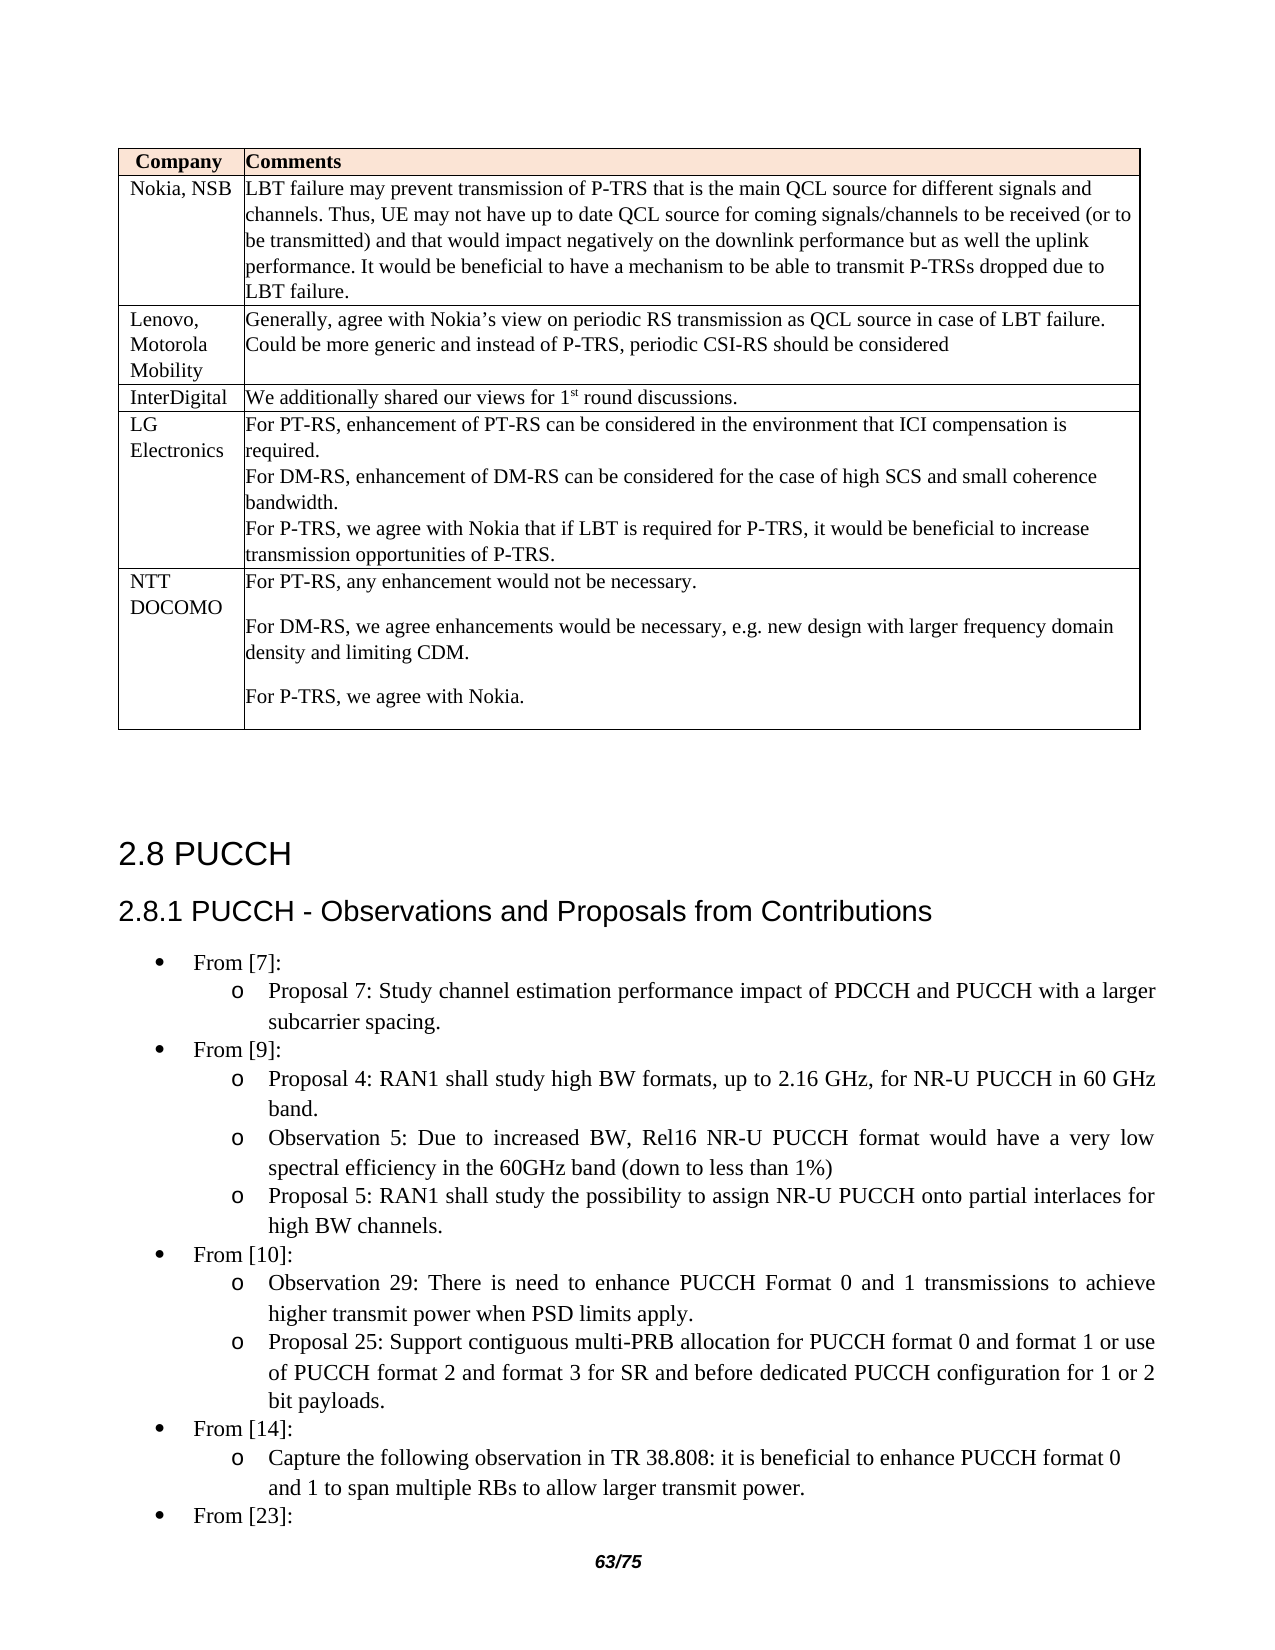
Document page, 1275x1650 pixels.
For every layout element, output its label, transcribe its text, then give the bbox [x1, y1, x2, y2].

list From [9]: [156, 1036, 1157, 1063]
table_cell InterDigital [119, 385, 244, 411]
subtitle 2.8 PUCCH [118, 834, 1157, 872]
list From [10]: [156, 1241, 1157, 1267]
list Observation 29: There is need to enhance PUCCH Format 0 and 1 transmissions to achieve higher transmit power when PSD limits apply. [231, 1269, 1157, 1326]
list From [14]: [156, 1415, 1157, 1442]
list Proposal 5: RAN1 shall study the possibility to assign NR-U PUCCH onto partial interlaces for high BW channels. [231, 1182, 1157, 1239]
list Proposal 25: Support contiguous multi-PRB allocation for PUCCH format 0 and format 1 or use of PUCCH format 2 and format 3 for SR and before dedicated PUCCH configuration for 1 or 2 bit payloads. [231, 1328, 1157, 1413]
list Capture the following observation in TR 38.808: it is beneficial to enhance PUCCH format 0 and 1 to span multiple RBs to allow larger transmit power. [231, 1444, 1157, 1501]
list From [7]: [156, 949, 1157, 976]
table_cell NTT DOCOMO [119, 569, 244, 729]
table_cell For PT-RS, any enhancement would not be necessary. For DM-RS, we agree enhancements would be necessary, e.g. new design with larger frequency domain density and limiting CDM. For P-TRS, we agree with Nokia. [245, 569, 1139, 729]
table_cell Lenovo, Motorola Mobility [119, 306, 244, 384]
list From [23]: [156, 1503, 1157, 1529]
table_header Comments [245, 149, 1139, 175]
table_cell LBT failure may prevent transmission of P-TRS that is the main QCL source for different signals and channels. Thus, UE may not have up to date QCL source for coming signals/channels to be received (or to be transmitted) and that would impact negatively on the downlink performance but as well the uplink performance. It would be beneficial to have a mechanism to be able to transmit P-TRSs dropped due to LBT failure. [245, 176, 1139, 305]
table_header Company [119, 149, 244, 175]
table_cell Nokia, NSB [119, 176, 244, 305]
table_cell LG Electronics [119, 412, 244, 568]
subtitle 2.8.1 PUCCH - Observations and Proposals from Contributions [118, 894, 1157, 928]
list Observation 5: Due to increased BW, Rel16 NR-U PUCCH format would have a very low spectral efficiency in the 60GHz band (down to less than 1%) [231, 1123, 1157, 1180]
table_cell We additionally shared our views for 1st round discussions. [245, 385, 1139, 411]
table_cell For PT-RS, enhancement of PT-RS can be considered in the environment that ICI compensation is required. For DM-RS, enhancement of DM-RS can be considered for the case of high SCS and small coherence bandwidth. For P-TRS, we agree with Nokia that if LBT is required for P-TRS, it would be beneficial to increase transmission opportunities of P-TRS. [245, 412, 1139, 568]
list Proposal 7: Study channel estimation performance impact of PDCCH and PUCCH with a larger subcarrier spacing. [231, 978, 1157, 1034]
table_cell Generally, agree with Nokia’s view on periodic RS transmission as QCL source in case of LBT failure. Could be more generic and instead of P-TRS, periodic CSI-RS should be considered [245, 306, 1139, 384]
list Proposal 4: RAN1 shall study high BW formats, up to 2.16 GHz, for NR-U PUCCH in 60 GHz band. [231, 1065, 1157, 1121]
